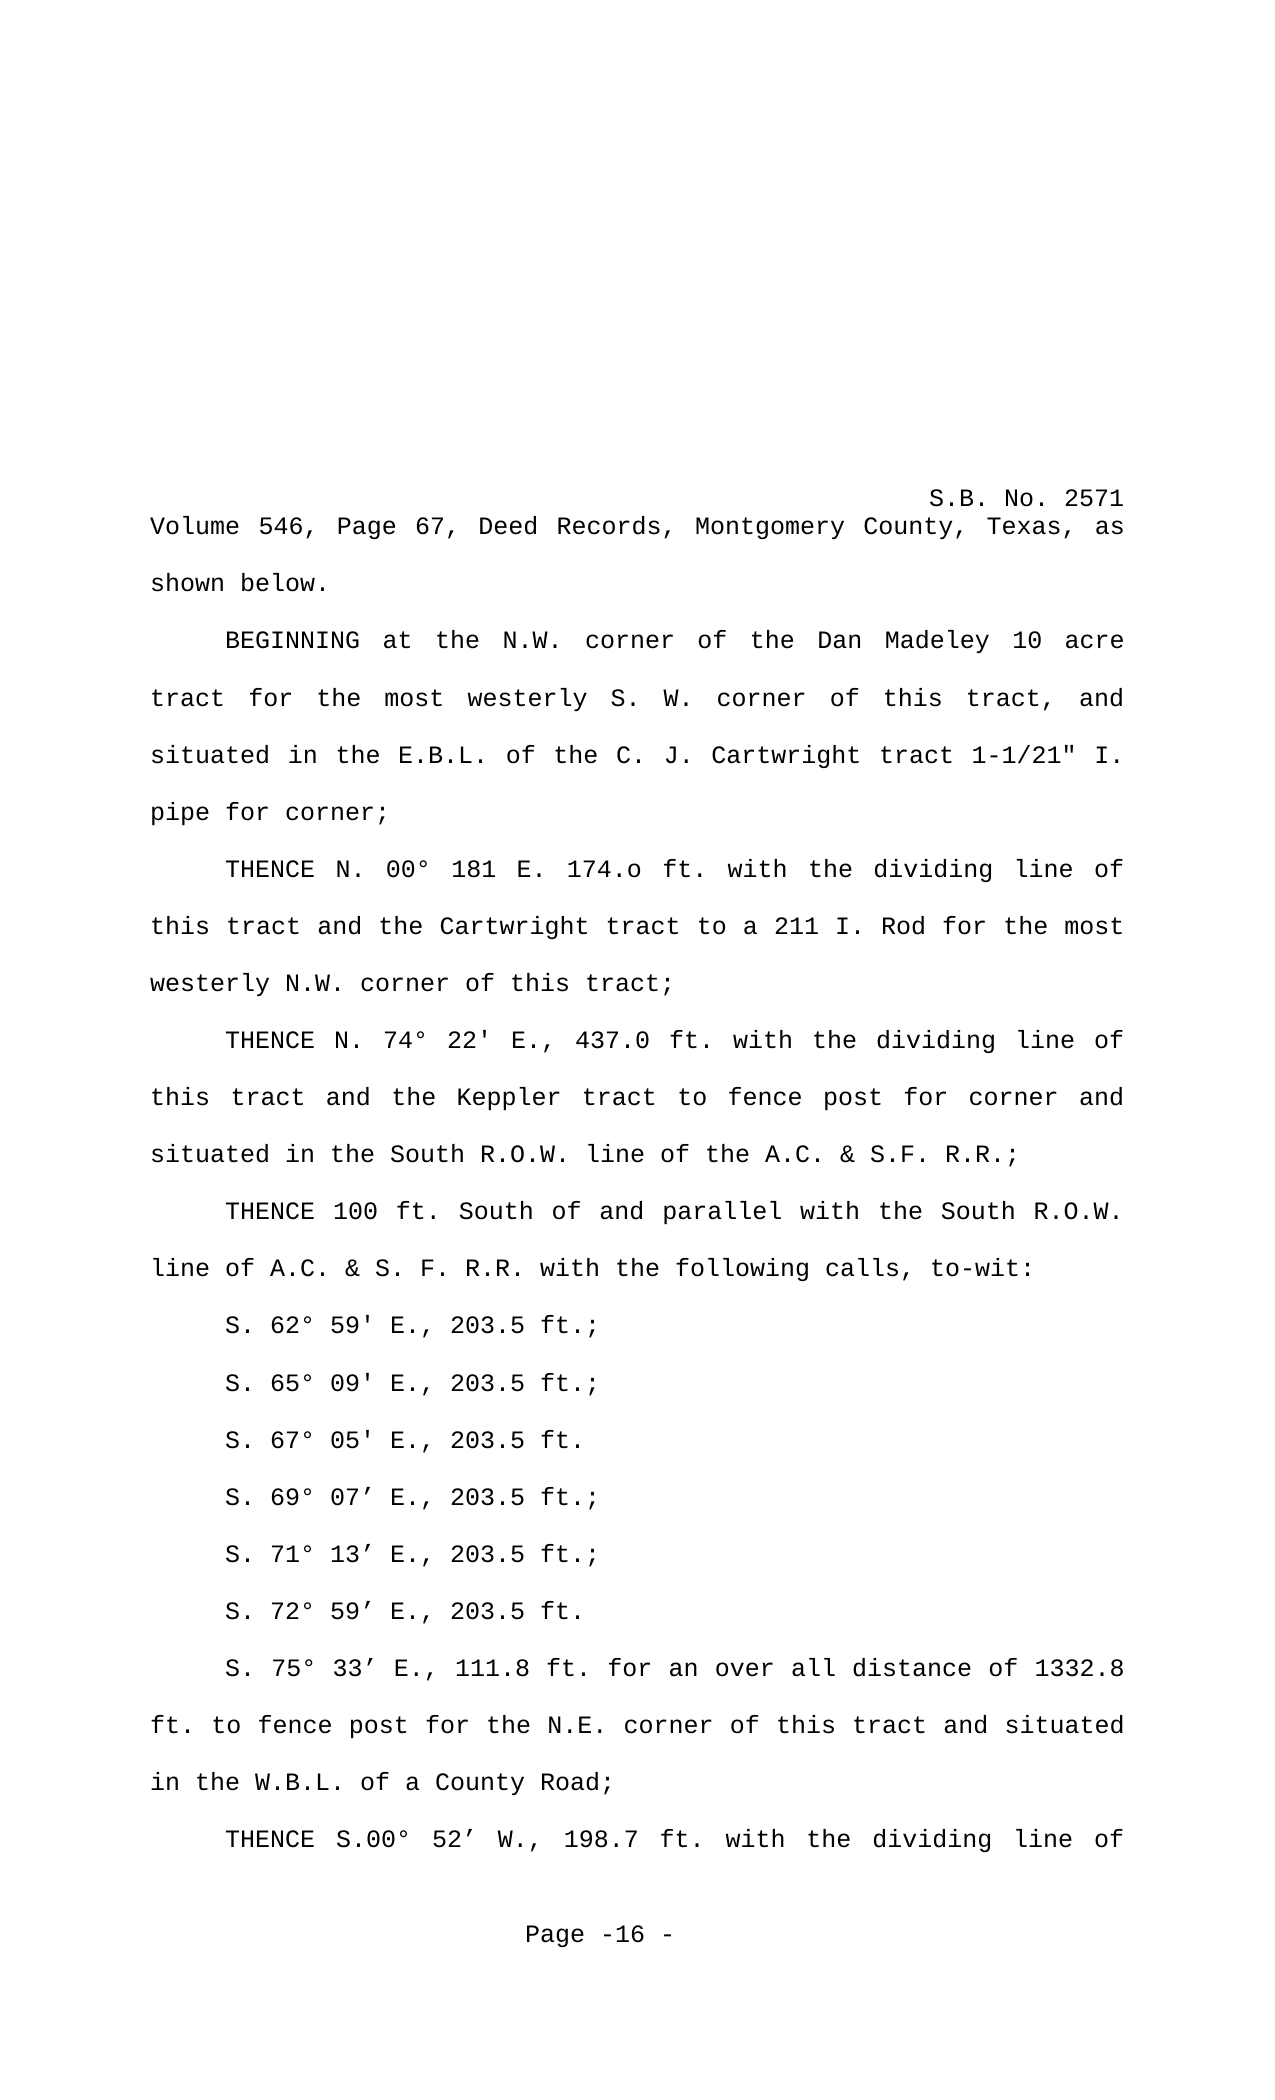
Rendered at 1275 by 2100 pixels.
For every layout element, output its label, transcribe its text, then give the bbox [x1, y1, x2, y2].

text THENCE 100 ft. South of and parallel with the South R.O.W. line of A.C. & S. F. R.R. with the following calls, to-wit: [150, 1199, 1125, 1284]
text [150, 1827, 1125, 1855]
text S. 72° 59’ E., 203.5 ft. [150, 1598, 1125, 1627]
text S. 65° 09' E., 203.5 ft.; [150, 1370, 1125, 1398]
text THENCE N. 74° 22' E., 437.0 ft. with the dividing line of this tract and the Keppler tract to fence post for corner and situated in the South R.O.W. line of the A.C. & S.F. R.R.; [150, 1027, 1125, 1170]
text BEGINNING at the N.W. corner of the Dan Madeley 10 acre tract for the most westerly S. W. corner of this tract, and situated in the E.B.L. of the C. J. Cartwright tract 1-1/21" I. pipe for corner; [150, 628, 1125, 828]
text THENCE N. 00° 181 E. 174.o ft. with the dividing line of this tract and the Cartwright tract to a 211 I. Rod for the most westerly N.W. corner of this tract; [150, 856, 1125, 999]
text S. 71° 13’ E., 203.5 ft.; [150, 1541, 1125, 1570]
text S. 69° 07’ E., 203.5 ft.; [150, 1484, 1125, 1513]
text S. 75° 33’ E., 111.8 ft. for an over all distance of 1332.8 ft. to fence post for the N.E. corner of this tract and situated in the W.B.L. of a County Road; [150, 1655, 1125, 1798]
text S. 62° 59' E., 203.5 ft.; [150, 1313, 1125, 1341]
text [150, 514, 1125, 599]
text S. 67° 05' E., 203.5 ft. [150, 1427, 1125, 1456]
